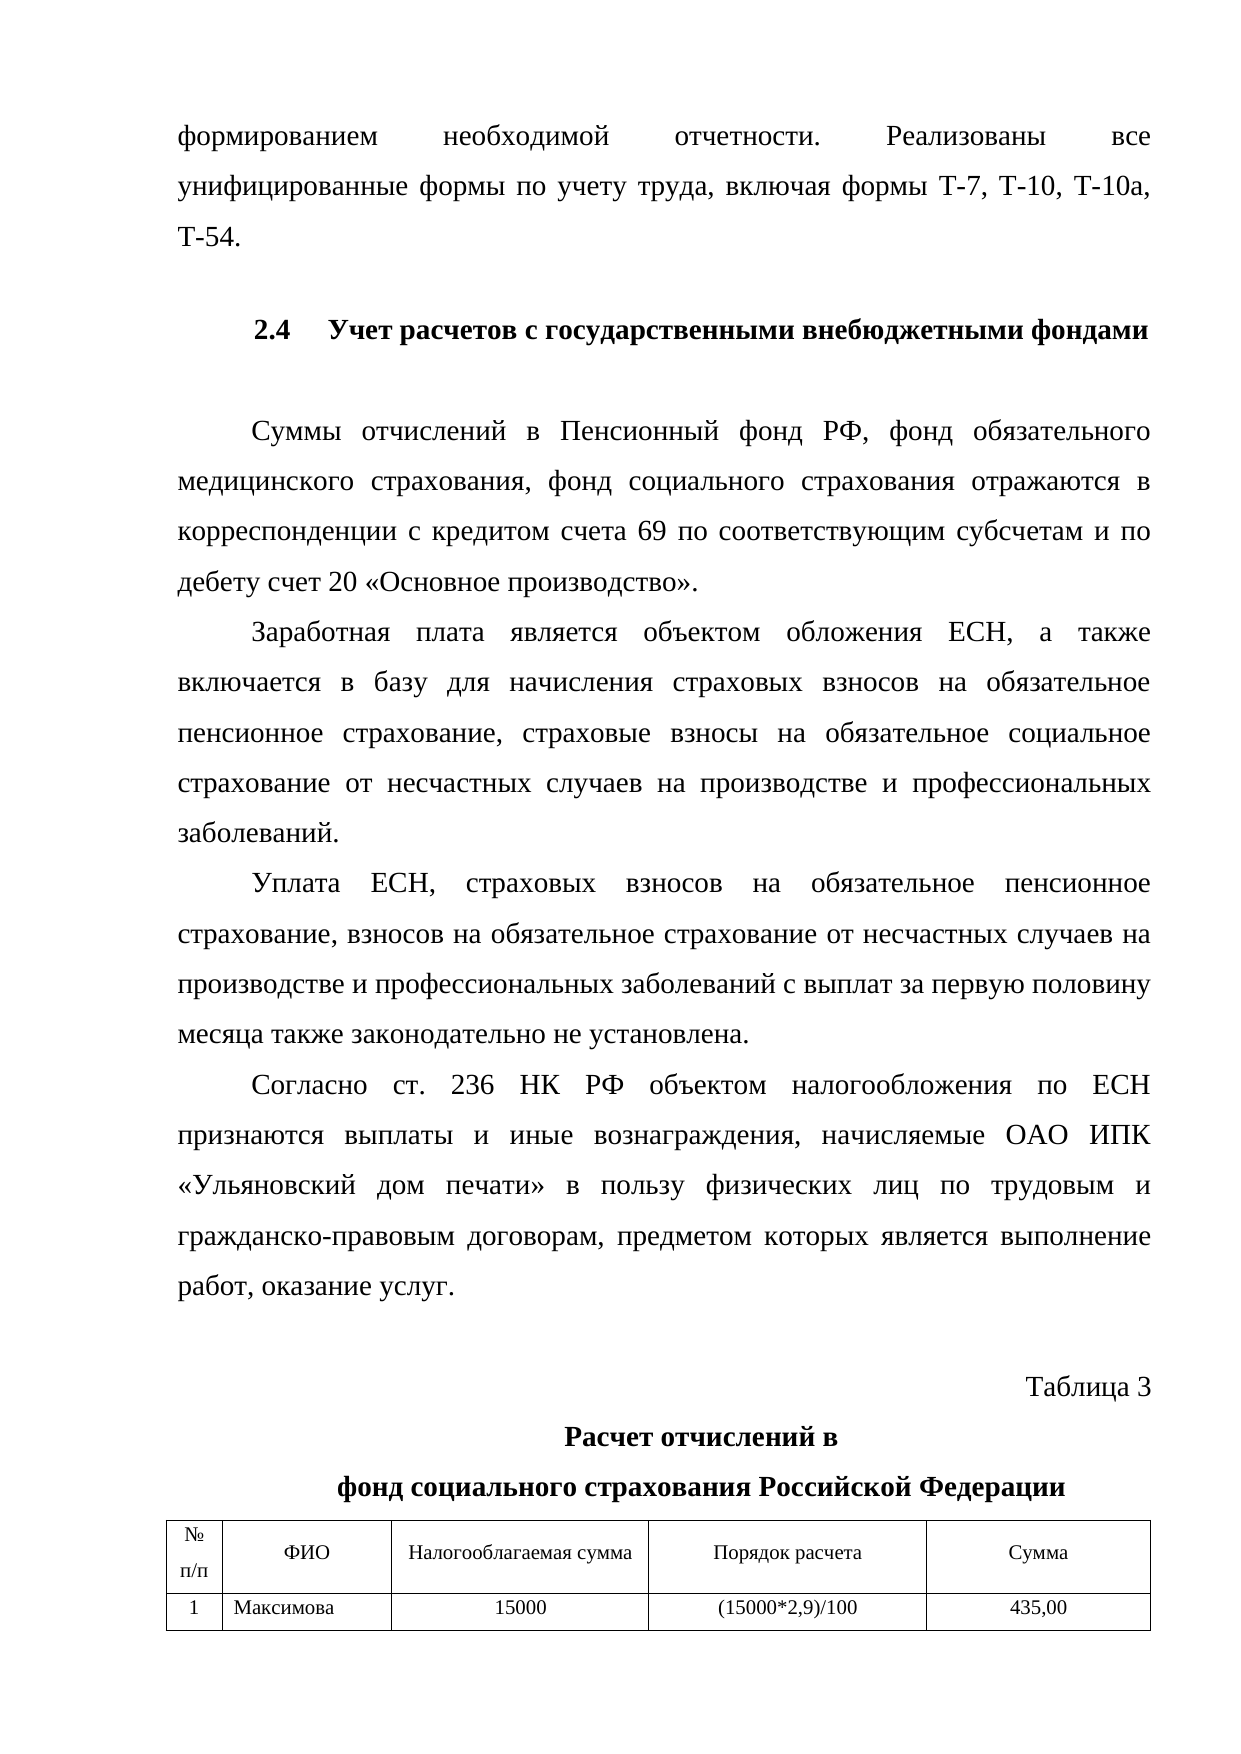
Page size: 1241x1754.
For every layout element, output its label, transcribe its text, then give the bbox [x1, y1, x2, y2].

text Уплата ЕСН, страховых взносов на обязательное пенсионное страхование, взносов на обязательное страхование от несчастных случаев на производстве и профессиональных заболеваний с выплат за первую половину месяца также законодательно не установлена. [177, 866, 1152, 1050]
table_header Порядок расчета [649, 1521, 926, 1593]
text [177, 118, 1152, 252]
table_header № п/п [167, 1521, 222, 1593]
text 2.4 Учет расчетов с государственными внебюджетными фондами [177, 312, 1152, 346]
table_header Сумма [927, 1521, 1150, 1593]
text Суммы отчислений в Пенсионный фонд РФ, фонд обязательного медицинского страхования, фонд социального страхования отражаются в корреспонденции с кредитом счета 69 по соответствующим субсчетам и по дебету счет 20 «Основное производство». [177, 413, 1152, 597]
text Согласно ст. 236 НК РФ объектом налогообложения по ЕСН признаются выплаты и иные вознаграждения, начисляемые ОАО ИПК «Ульяновский дом печати» в пользу физических лиц по трудовым и гражданско-правовым договорам, предметом которых является выполнение работ, оказание услуг. [177, 1067, 1152, 1302]
table_cell 435,00 [927, 1594, 1150, 1630]
text фонд социального страхования Российской Федерации [177, 1469, 1152, 1503]
table_cell (15000*2,9)/100 [649, 1594, 926, 1630]
text Заработная плата является объектом обложения ЕСН, а также включается в базу для начисления страховых взносов на обязательное пенсионное страхование, страховые взносы на обязательное социальное страхование от несчастных случаев на производстве и профессиональных заболеваний. [177, 614, 1152, 849]
table_header ФИО [223, 1521, 391, 1593]
text Расчет отчислений в [177, 1419, 1152, 1453]
table_cell 1 [167, 1594, 222, 1630]
table_header Налогооблагаемая сумма [392, 1521, 648, 1593]
text Таблица 3 [177, 1369, 1152, 1402]
table_cell 15000 [392, 1594, 648, 1630]
table_cell Максимова [223, 1594, 391, 1630]
